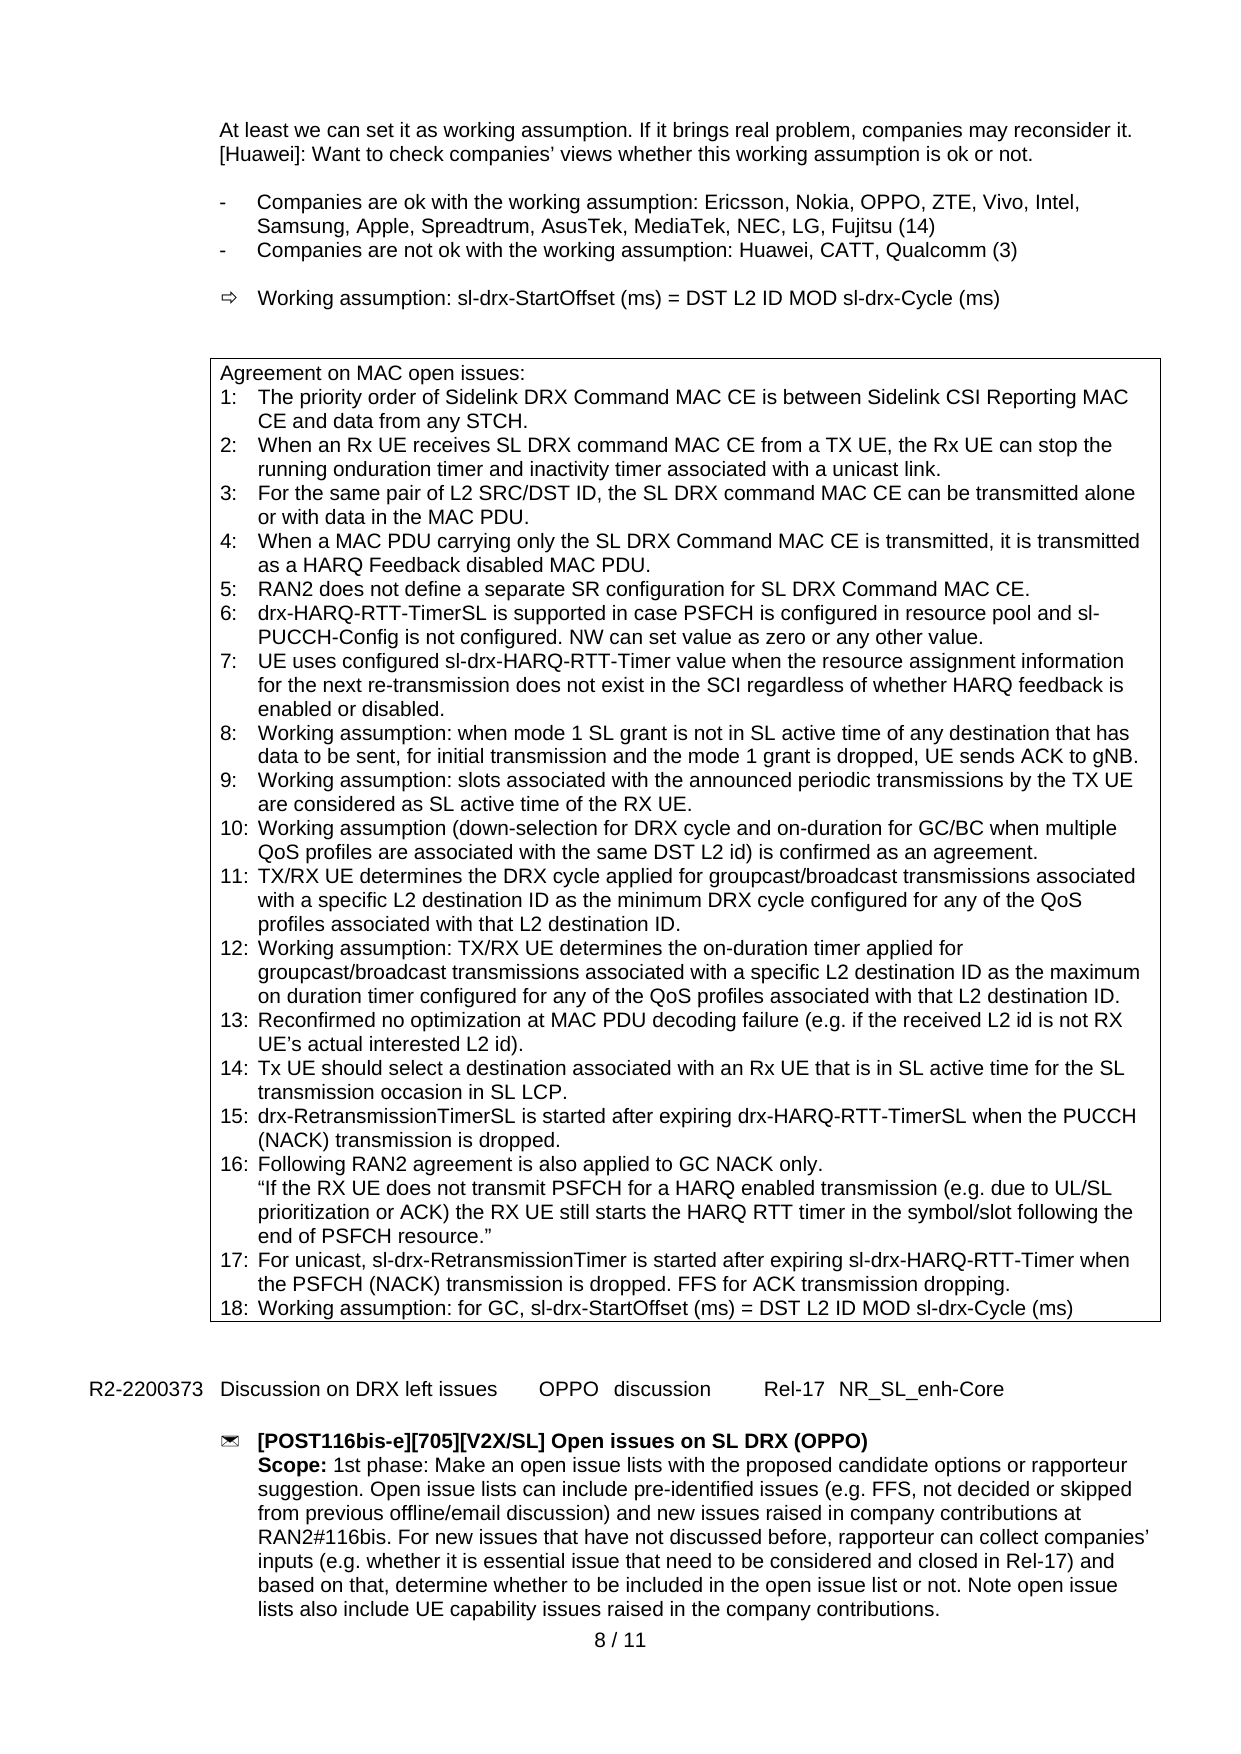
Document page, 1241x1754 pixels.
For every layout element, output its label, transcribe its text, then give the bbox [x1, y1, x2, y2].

text Scope: 1st phase: Make an open issue lists with the proposed candidate options or rapporteur suggestion. Open issue lists can include pre-identified issues (e.g. FFS, not decided or skipped from previous offline/email discussion) and new issues raised in company contributions at RAN2#116bis. For new issues that have not discussed before, rapporteur can collect companies’ inputs (e.g. whether it is essential issue that need to be considered and closed in Rel-17) and based on that, determine whether to be included in the open issue list or not. Note open issue lists also include UE capability issues raised in the company contributions. [220, 1453, 1152, 1620]
text 3: For the same pair of L2 SRC/DST ID, the SL DRX command MAC CE can be transmitted alone or with data in the MAC PDU. [211, 478, 1160, 526]
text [219, 118, 1152, 166]
text 13: Reconfirmed no optimization at MAC PDU decoding failure (e.g. if the received L2 id is not RX UE’s actual interested L2 id). [211, 1005, 1160, 1053]
text 2: When an Rx UE receives SL DRX command MAC CE from a TX UE, the Rx UE can stop the running onduration timer and inactivity timer associated with a unicast link. [211, 430, 1160, 478]
text 9: Working assumption: slots associated with the announced periodic transmissions by the TX UE are considered as SL active time of the RX UE. [211, 765, 1160, 813]
text “If the RX UE does not transmit PSFCH for a HARQ enabled transmission (e.g. due to UL/SL prioritization or ACK) the RX UE still starts the HARQ RTT timer in the symbol/slot following the end of PSFCH resource.” [211, 1172, 1160, 1244]
text 5: RAN2 does not define a separate SR configuration for SL DRX Command MAC CE. [211, 573, 1160, 597]
text 18: Working assumption: for GC, sl-drx-StartOffset (ms) = DST L2 ID MOD sl-drx-Cycle (ms) [211, 1292, 1160, 1321]
text 14: Tx UE should select a destination associated with an Rx UE that is in SL active time for the SL transmission occasion in SL LCP. [211, 1053, 1160, 1101]
text [POST116bis-e][705][V2X/SL] Open issues on SL DRX (OPPO) [220, 1429, 1152, 1453]
list Companies are not ok with the working assumption: Huawei, CATT, Qualcomm (3) [219, 238, 1152, 262]
text 16: Following RAN2 agreement is also applied to GC NACK only. [211, 1148, 1160, 1172]
text 4: When a MAC PDU carrying only the SL DRX Command MAC CE is transmitted, it is transmitted as a HARQ Feedback disabled MAC PDU. [211, 526, 1160, 573]
list Working assumption: sl-drx-StartOffset (ms) = DST L2 ID MOD sl-drx-Cycle (ms) [220, 286, 1152, 310]
text 8: Working assumption: when mode 1 SL grant is not in SL active time of any destination that has data to be sent, for initial transmission and the mode 1 grant is dropped, UE sends ACK to gNB. [211, 717, 1160, 765]
text 1: The priority order of Sidelink DRX Command MAC CE is between Sidelink CSI Reporting MAC CE and data from any STCH. [211, 382, 1160, 430]
text 15: drx-RetransmissionTimerSL is started after expiring drx-HARQ-RTT-TimerSL when the PUCCH (NACK) transmission is dropped. [211, 1101, 1160, 1148]
text 12: Working assumption: TX/RX UE determines the on-duration timer applied for groupcast/broadcast transmissions associated with a specific L2 destination ID as the maximum on duration timer configured for any of the QoS profiles associated with that L2 destination ID. [211, 933, 1160, 1005]
list Companies are ok with the working assumption: Ericsson, Nokia, OPPO, ZTE, Vivo, Intel, Samsung, Apple, Spreadtrum, AsusTek, MediaTek, NEC, LG, Fujitsu (14) [219, 190, 1152, 238]
text 17: For unicast, sl-drx-RetransmissionTimer is started after expiring sl-drx-HARQ-RTT-Timer when the PSFCH (NACK) transmission is dropped. FFS for ACK transmission dropping. [211, 1244, 1160, 1292]
text 6: drx-HARQ-RTT-TimerSL is supported in case PSFCH is configured in resource pool and sl-PUCCH-Config is not configured. NW can set value as zero or any other value. [211, 597, 1160, 645]
text 10: Working assumption (down-selection for DRX cycle and on-duration for GC/BC when multiple QoS profiles are associated with the same DST L2 id) is confirmed as an agreement. [211, 813, 1160, 861]
title R2-2200373 Discussion on DRX left issues OPPO discussion Rel-17 NR_SL_enh-Core [89, 1377, 1152, 1401]
text 7: UE uses configured sl-drx-HARQ-RTT-Timer value when the resource assignment information for the next re-transmission does not exist in the SCI regardless of whether HARQ feedback is enabled or disabled. [211, 645, 1160, 717]
text 11: TX/RX UE determines the DRX cycle applied for groupcast/broadcast transmissions associated with a specific L2 destination ID as the minimum DRX cycle configured for any of the QoS profiles associated with that L2 destination ID. [211, 861, 1160, 933]
text Agreement on MAC open issues: [211, 359, 1160, 382]
